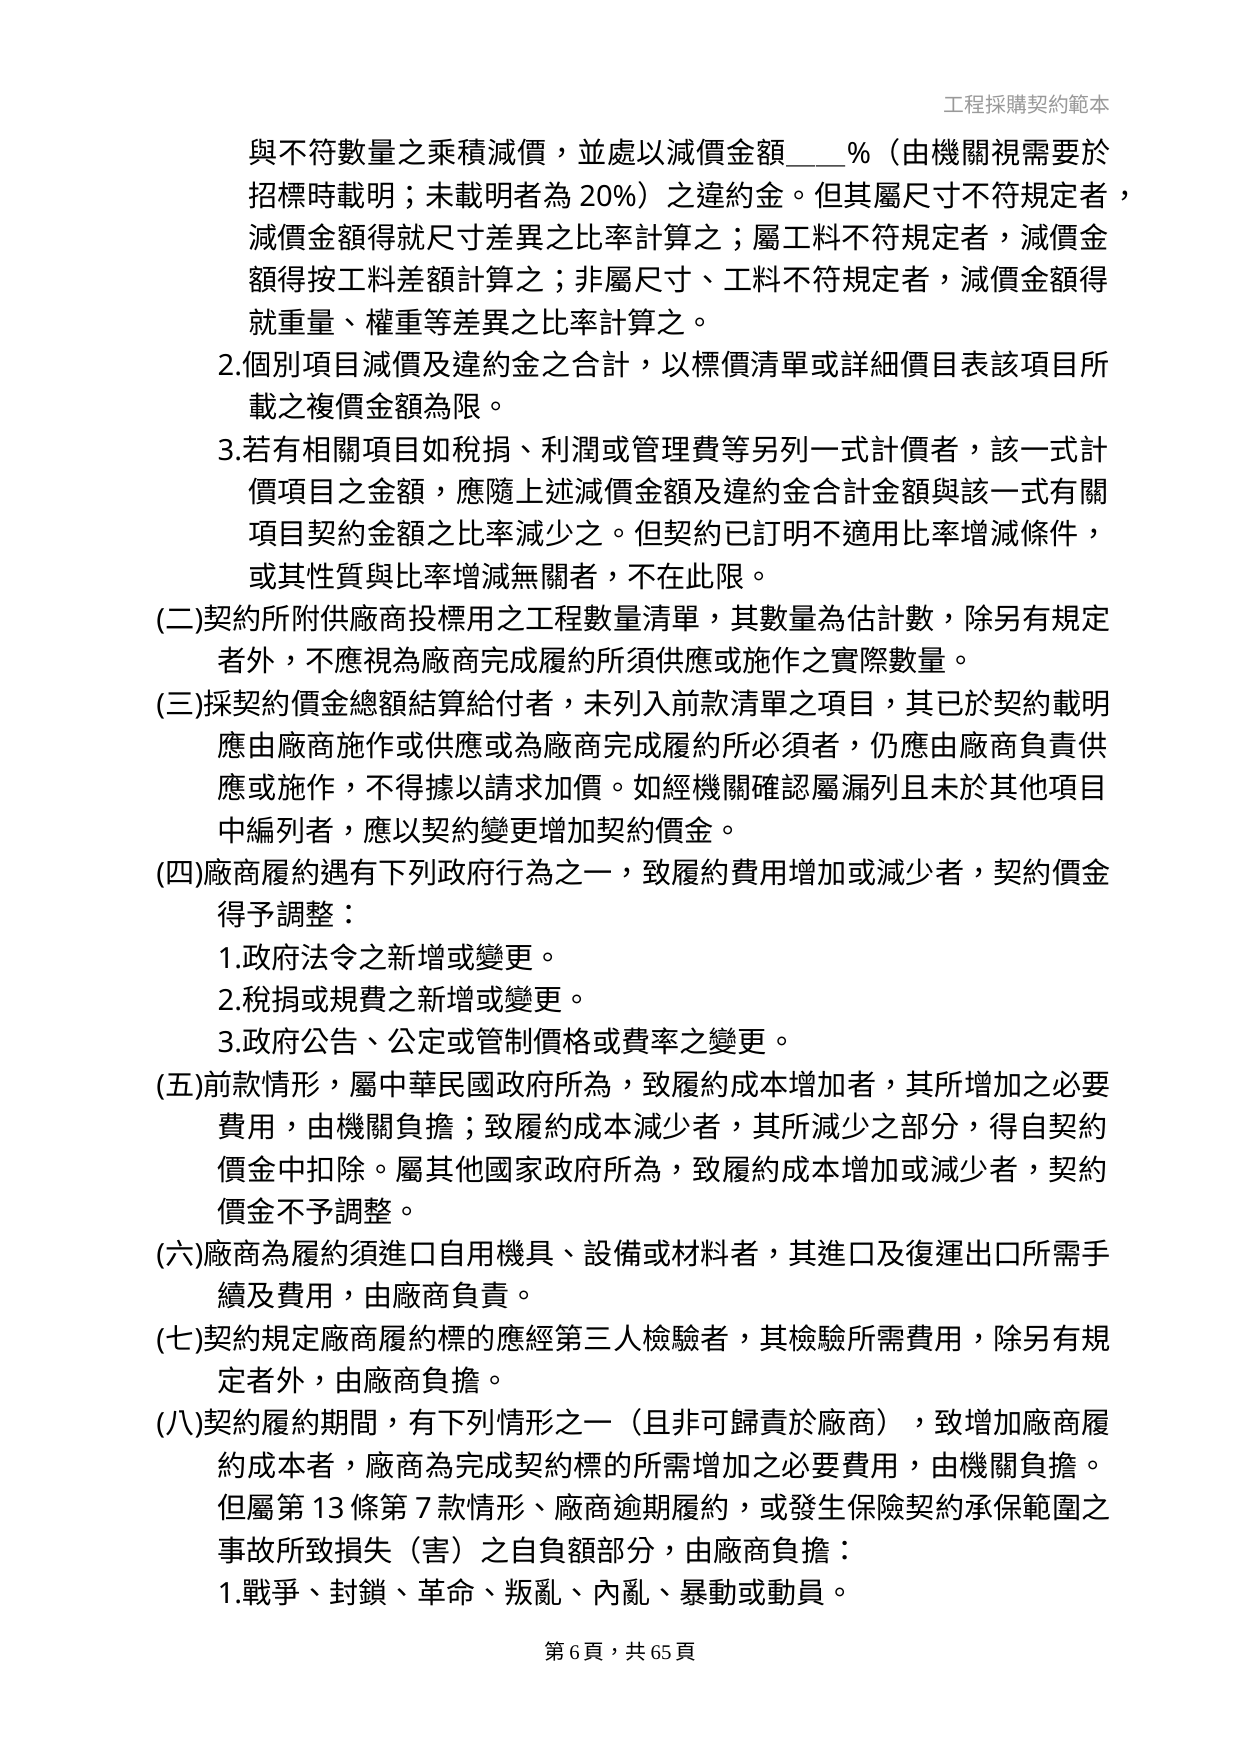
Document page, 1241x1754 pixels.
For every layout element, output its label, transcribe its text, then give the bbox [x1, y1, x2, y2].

text (五)前款情形，屬中華民國政府所為，致履約成本增加者，其所增加之必要費用，由機關負擔；致履約成本減少者，其所減少之部分，得自契約價金中扣除。屬其他國家政府所為，致履約成本增加或減少者，契約價金不予調整。 [156, 1061, 1110, 1231]
text 1.戰爭、封鎖、革命、叛亂、內亂、暴動或動員。 [217, 1569, 1110, 1612]
text (二)契約所附供廠商投標用之工程數量清單，其數量為估計數，除另有規定者外，不應視為廠商完成履約所須供應或施作之實際數量。 [156, 596, 1110, 680]
text 3.政府公告、公定或管制價格或費率之變更。 [217, 1019, 1110, 1061]
text 2.個別項目減價及違約金之合計，以標價清單或詳細價目表該項目所載之複價金額為限。 [217, 342, 1110, 426]
text (六)廠商為履約須進口自用機具、設備或材料者，其進口及復運出口所需手續及費用，由廠商負責。 [156, 1231, 1110, 1315]
text (三)採契約價金總額結算給付者，未列入前款清單之項目，其已於契約載明應由廠商施作或供應或為廠商完成履約所必須者，仍應由廠商負責供應或施作，不得據以請求加價。如經機關確認屬漏列且未於其他項目中編列者，應以契約變更增加契約價金。 [156, 680, 1110, 849]
text (八)契約履約期間，有下列情形之一（且非可歸責於廠商），致增加廠商履約成本者，廠商為完成契約標的所需增加之必要費用，由機關負擔。但屬第13條第7款情形、廠商逾期履約，或發生保險契約承保範圍之事故所致損失（害）之自負額部分，由廠商負擔： [156, 1400, 1110, 1569]
text (四)廠商履約遇有下列政府行為之一，致履約費用增加或減少者，契約價金得予調整： [156, 849, 1110, 934]
text 1.政府法令之新增或變更。 [217, 934, 1110, 977]
text (七)契約規定廠商履約標的應經第三人檢驗者，其檢驗所需費用，除另有規定者外，由廠商負擔。 [156, 1315, 1110, 1400]
text 3.若有相關項目如稅捐、利潤或管理費等另列一式計價者，該一式計價項目之金額，應隨上述減價金額及違約金合計金額與該一式有關項目契約金額之比率減少之。但契約已訂明不適用比率增減條件，或其性質與比率增減無關者，不在此限。 [217, 426, 1110, 596]
text 2.稅捐或規費之新增或變更。 [217, 977, 1110, 1019]
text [217, 130, 1110, 342]
